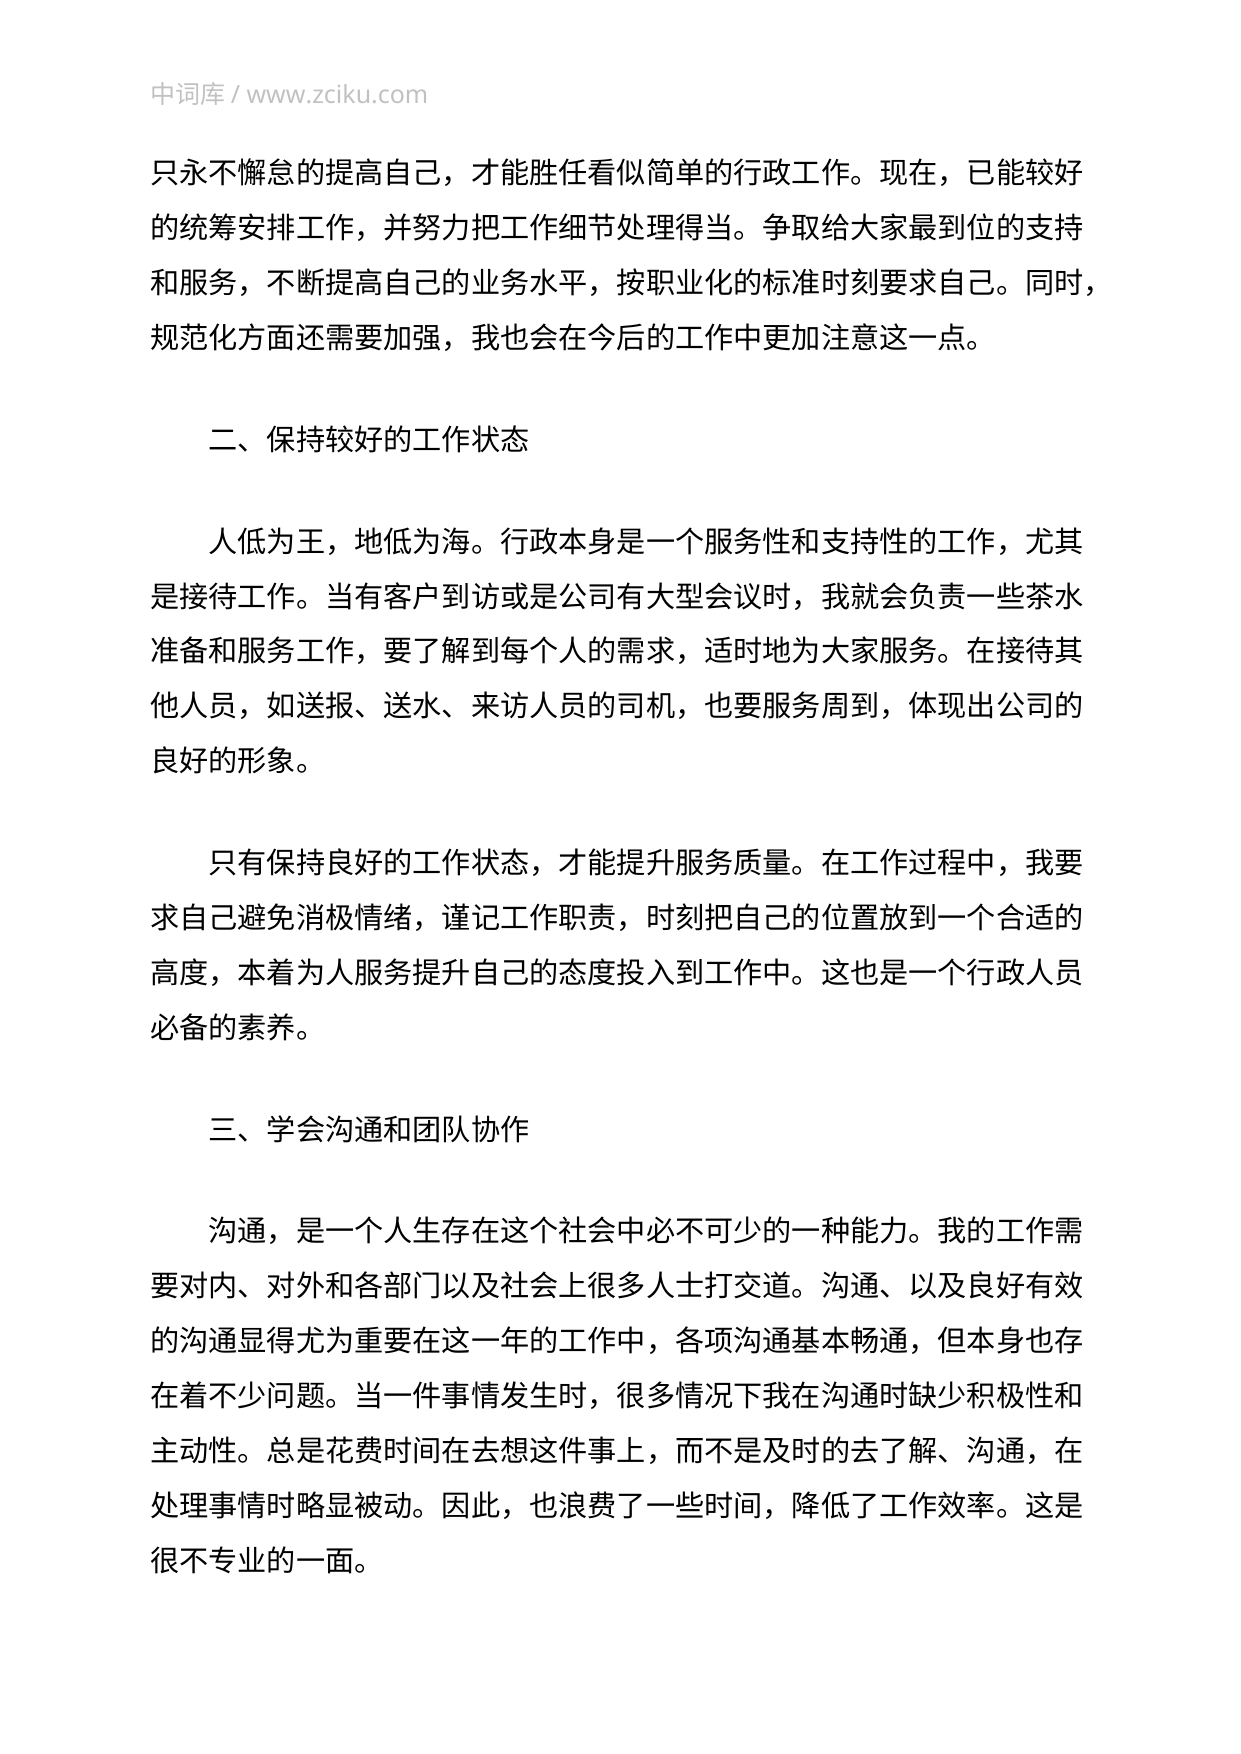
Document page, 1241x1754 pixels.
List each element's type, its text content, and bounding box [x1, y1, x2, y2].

text 人低为王，地低为海。行政本身是一个服务性和支持性的工作，尤其是接待工作。当有客户到访或是公司有大型会议时，我就会负责一些茶水准备和服务工作，要了解到每个人的需求，适时地为大家服务。在接待其他人员，如送报、送水、来访人员的司机，也要服务周到，体现出公司的良好的形象。 [150, 518, 1090, 780]
text 三、学会沟通和团队协作 [150, 1106, 1090, 1148]
text 只有保持良好的工作状态，才能提升服务质量。在工作过程中，我要求自己避免消极情绪，谨记工作职责，时刻把自己的位置放到一个合适的高度，本着为人服务提升自己的态度投入到工作中。这也是一个行政人员必备的素养。 [150, 839, 1090, 1047]
text 二、保持较好的工作状态 [150, 416, 1090, 459]
text 沟通，是一个人生存在这个社会中必不可少的一种能力。我的工作需要对内、对外和各部门以及社会上很多人士打交道。沟通、以及良好有效的沟通显得尤为重要在这一年的工作中，各项沟通基本畅通，但本身也存在着不少问题。当一件事情发生时，很多情况下我在沟通时缺少积极性和主动性。总是花费时间在去想这件事上，而不是及时的去了解、沟通，在处理事情时略显被动。因此，也浪费了一些时间，降低了工作效率。这是很不专业的一面。 [150, 1208, 1090, 1579]
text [150, 150, 1090, 357]
